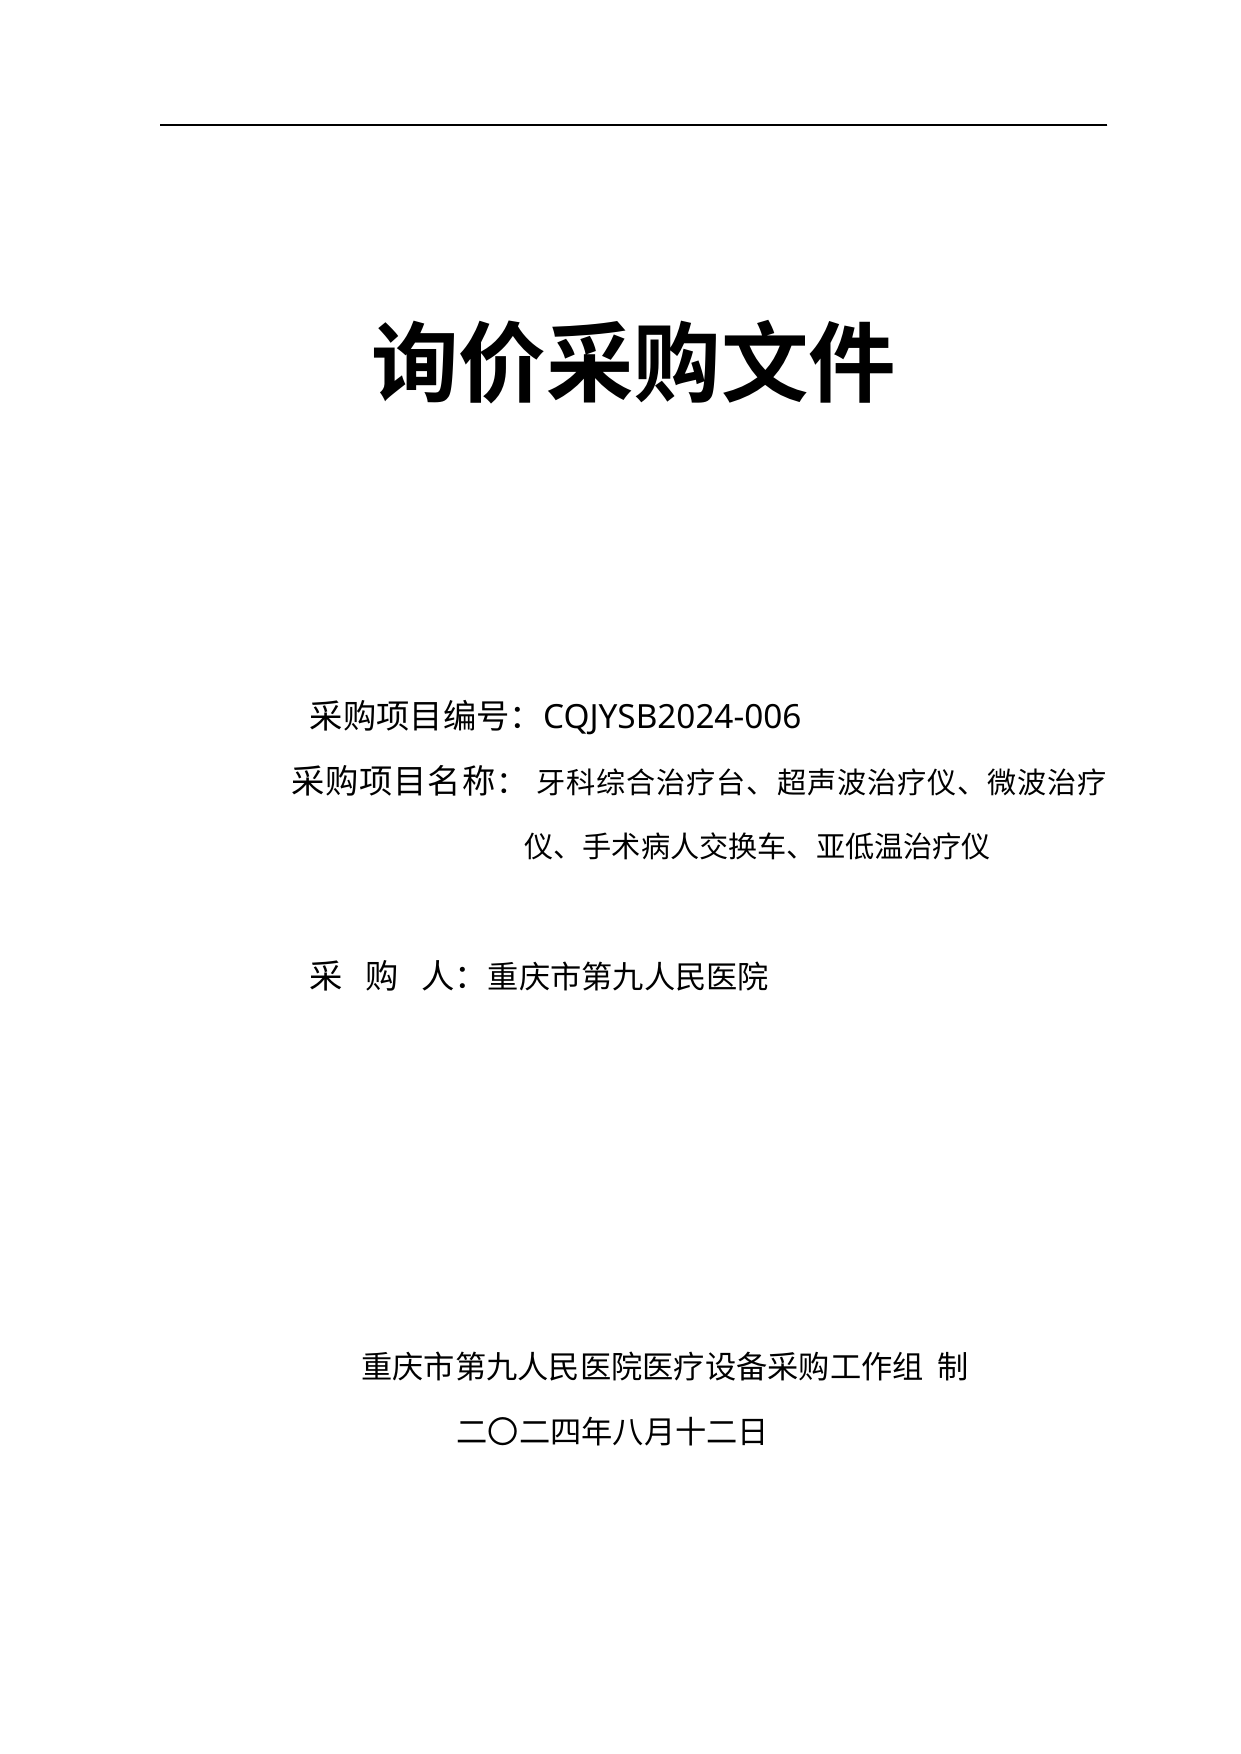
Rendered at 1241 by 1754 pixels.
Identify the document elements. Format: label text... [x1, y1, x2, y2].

text 重庆市第九人民医院医疗设备采购工作组 制 [159, 1332, 1107, 1397]
text 询价采购文件 [159, 292, 1107, 422]
text 采购项目名称： 牙科综合治疗台、超声波治疗仪、微波治疗仪、手术病人交换车、亚低温治疗仪 [291, 747, 1107, 877]
text 采 购 人：重庆市第九人民医院 [159, 942, 1107, 1007]
text 二〇二四年八月十二日 [159, 1397, 1107, 1462]
text 采购项目编号：CQJYSB2024-006 [159, 682, 1107, 747]
